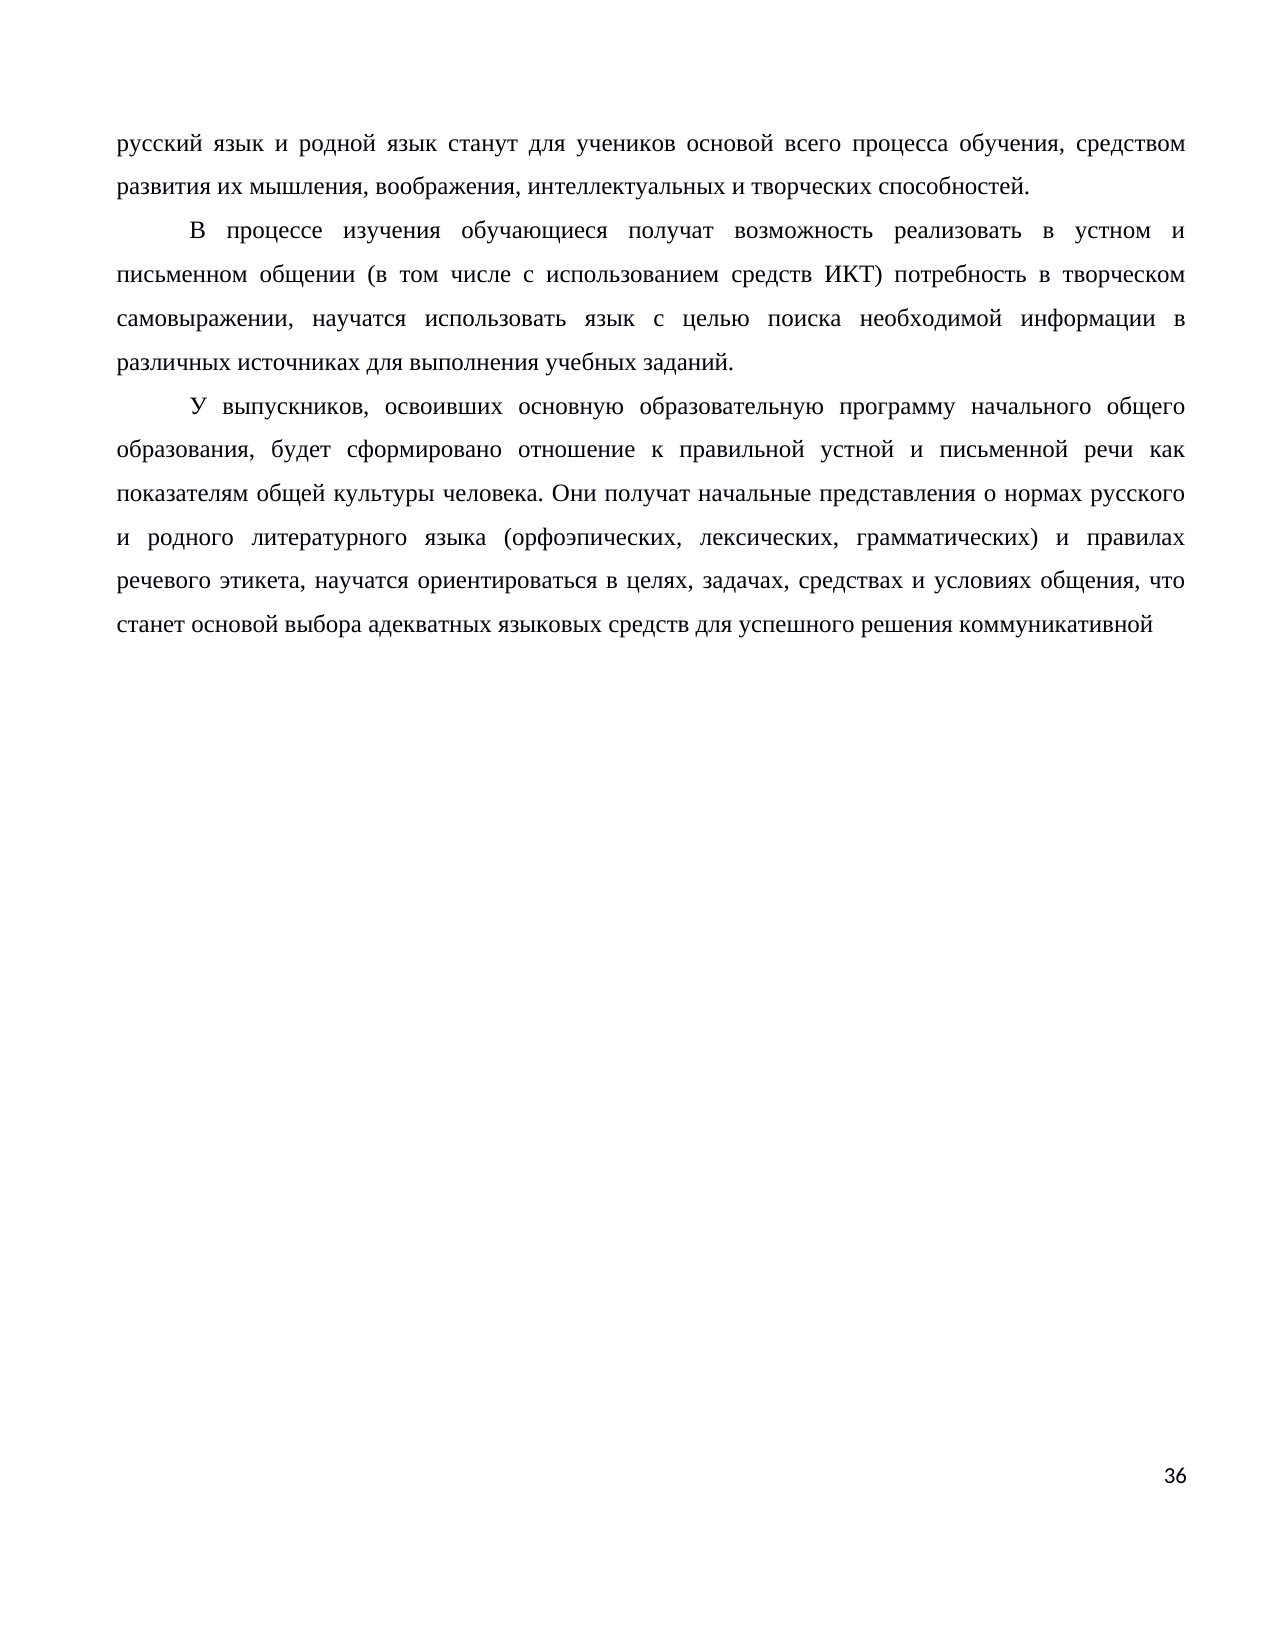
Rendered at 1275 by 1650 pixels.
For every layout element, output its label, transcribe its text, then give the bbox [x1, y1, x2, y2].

text У выпускников, освоивших основную образовательную программу начального общего образования, будет сформировано отношение к правильной устной и письменной речи как показателям общей культуры человека. Они получат начальные представления о нормах русского и родного литературного языка (орфоэпических, лексических, грамматических) и правилах речевого этикета, научатся ориентироваться в целях, задачах, средствах и условиях общения, что станет основой выбора адекватных языковых средств для успешного решения коммуникативной [116, 391, 1186, 638]
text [116, 128, 1186, 200]
text В процессе изучения обучающиеся получат возможность реализовать в устном и письменном общении (в том числе с использованием средств ИКТ) потребность в творческом самовыражении, научатся использовать язык с целью поиска необходимой информации в различных источниках для выполнения учебных заданий. [116, 216, 1186, 375]
